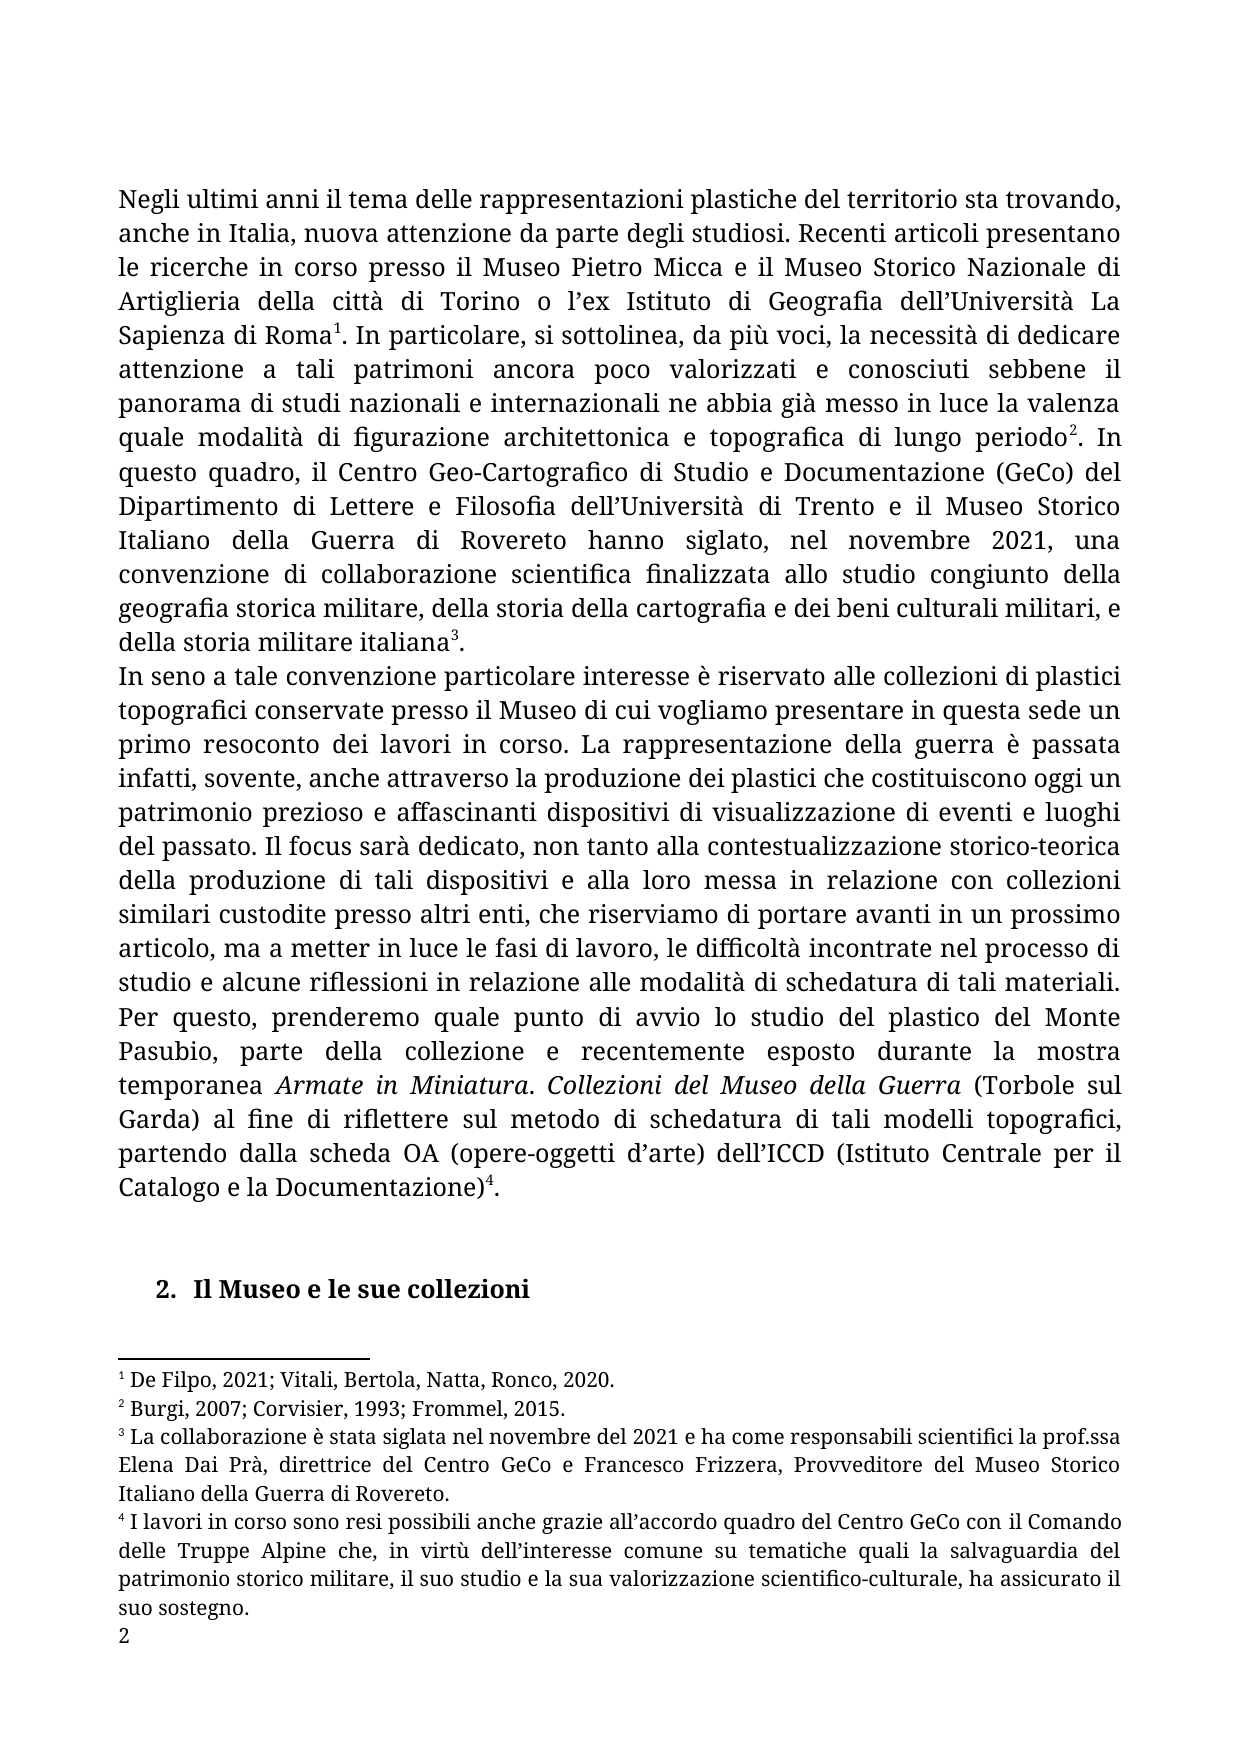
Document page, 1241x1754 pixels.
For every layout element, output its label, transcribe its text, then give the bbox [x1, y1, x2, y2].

list Il Museo e le sue collezioni [156, 1272, 1122, 1306]
text In seno a tale convenzione particolare interesse è riservato alle collezioni di plastici topografici conservate presso il Museo di cui vogliamo presentare in questa sede un primo resoconto dei lavori in corso. La rappresentazione della guerra è passata infatti, sovente, anche attraverso la produzione dei plastici che costituiscono oggi un patrimonio prezioso e affascinanti dispositivi di visualizzazione di eventi e luoghi del passato. Il focus sarà dedicato, non tanto alla contestualizzazione storico-teorica della produzione di tali dispositivi e alla loro messa in relazione con collezioni similari custodite presso altri enti, che riserviamo di portare avanti in un prossimo articolo, ma a metter in luce le fasi di lavoro, le difficoltà incontrate nel processo di studio e alcune riflessioni in relazione alle modalità di schedatura di tali materiali. Per questo, prenderemo quale punto di avvio lo studio del plastico del Monte Pasubio, parte della collezione e recentemente esposto durante la mostra temporanea Armate in Miniatura. Collezioni del Museo della Guerra (Torbole sul Garda) al fine di riflettere sul metodo di schedatura di tali modelli topografici, partendo dalla scheda OA (opere-oggetti d’arte) dell’ICCD (Istituto Centrale per il Catalogo e la Documentazione). [118, 658, 1122, 1203]
text Negli ultimi anni il tema delle rappresentazioni plastiche del territorio sta trovando, anche in Italia, nuova attenzione da parte degli studiosi. Recenti articoli presentano le ricerche in corso presso il Museo Pietro Micca e il Museo Storico Nazionale di Artiglieria della città di Torino o l’ex Istituto di Geografia dell’Università La Sapienza di Roma. In particolare, si sottolinea, da più voci, la necessità di dedicare attenzione a tali patrimoni ancora poco valorizzati e conosciuti sebbene il panorama di studi nazionali e internazionali ne abbia già messo in luce la valenza quale modalità di figurazione architettonica e topografica di lungo periodo. In questo quadro, il Centro Geo-Cartografico di Studio e Documentazione (GeCo) del Dipartimento di Lettere e Filosofia dell’Università di Trento e il Museo Storico Italiano della Guerra di Rovereto hanno siglato, nel novembre 2021, una convenzione di collaborazione scientifica finalizzata allo studio congiunto della geografia storica militare, della storia della cartografia e dei beni culturali militari, e della storia militare italiana. [118, 182, 1122, 658]
